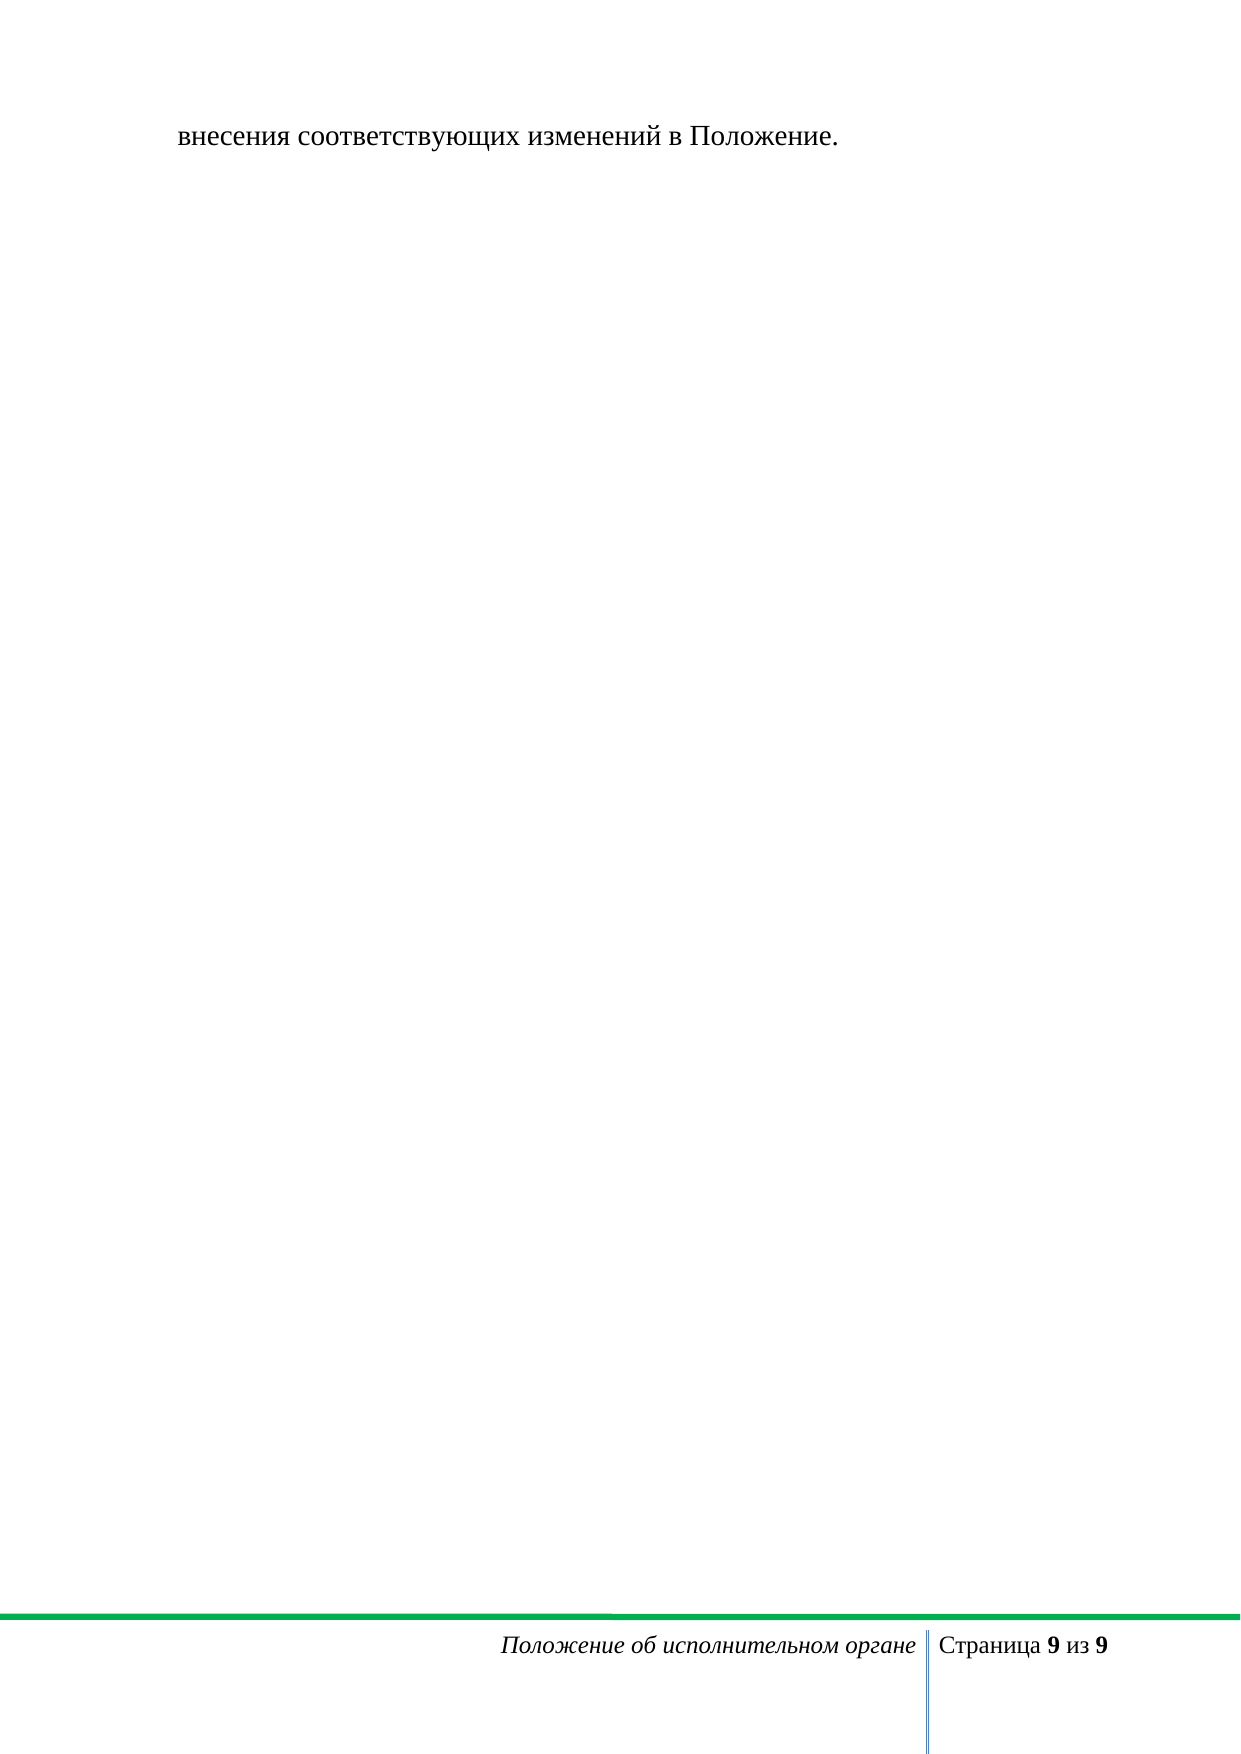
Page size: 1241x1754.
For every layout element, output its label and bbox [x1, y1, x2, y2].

text [177, 118, 1152, 152]
